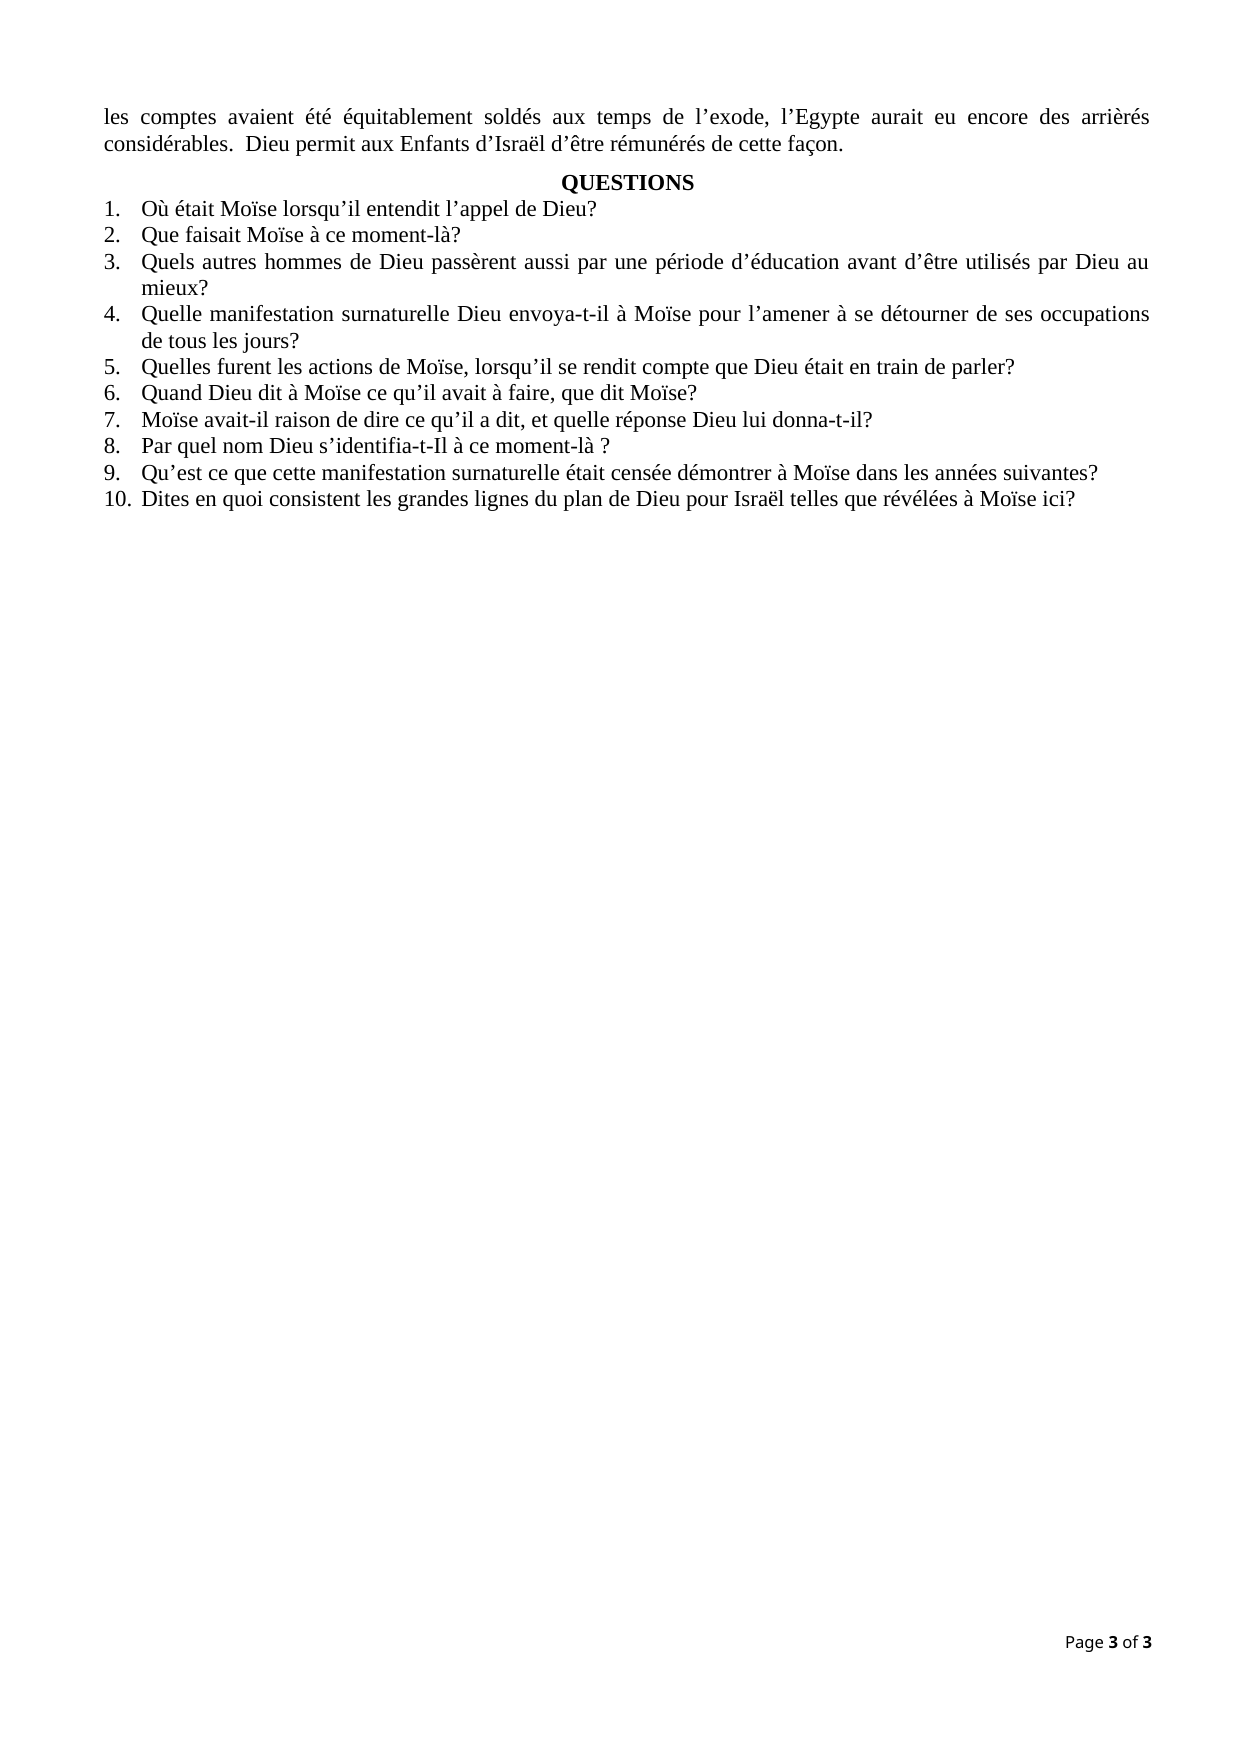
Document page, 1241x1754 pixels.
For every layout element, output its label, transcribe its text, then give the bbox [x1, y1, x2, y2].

list Quelle manifestation surnaturelle Dieu envoya-t-il à Moïse pour l’amener à se détourner de ses occupations de tous les jours? [103, 300, 1152, 353]
list Par quel nom Dieu s’identifia-t-Il à ce moment-là ? [103, 432, 1152, 458]
list Moïse avait-il raison de dire ce qu’il a dit, et quelle réponse Dieu lui donna-t-il? [103, 406, 1152, 432]
list Quand Dieu dit à Moïse ce qu’il avait à faire, que dit Moïse? [103, 379, 1152, 406]
title QUESTIONS [103, 169, 1152, 195]
list Où était Moïse lorsqu’il entendit l’appel de Dieu? [103, 195, 1152, 221]
list Quelles furent les actions de Moïse, lorsqu’il se rendit compte que Dieu était en train de parler? [103, 353, 1152, 379]
list Dites en quoi consistent les grandes lignes du plan de Dieu pour Israël telles que révélées à Moïse ici? [103, 485, 1152, 511]
list Quels autres hommes de Dieu passèrent aussi par une période d’éducation avant d’être utilisés par Dieu au mieux? [103, 248, 1152, 300]
list Que faisait Moïse à ce moment-là? [103, 221, 1152, 248]
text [103, 103, 1152, 156]
list Qu’est ce que cette manifestation surnaturelle était censée démontrer à Moïse dans les années suivantes? [103, 458, 1152, 485]
